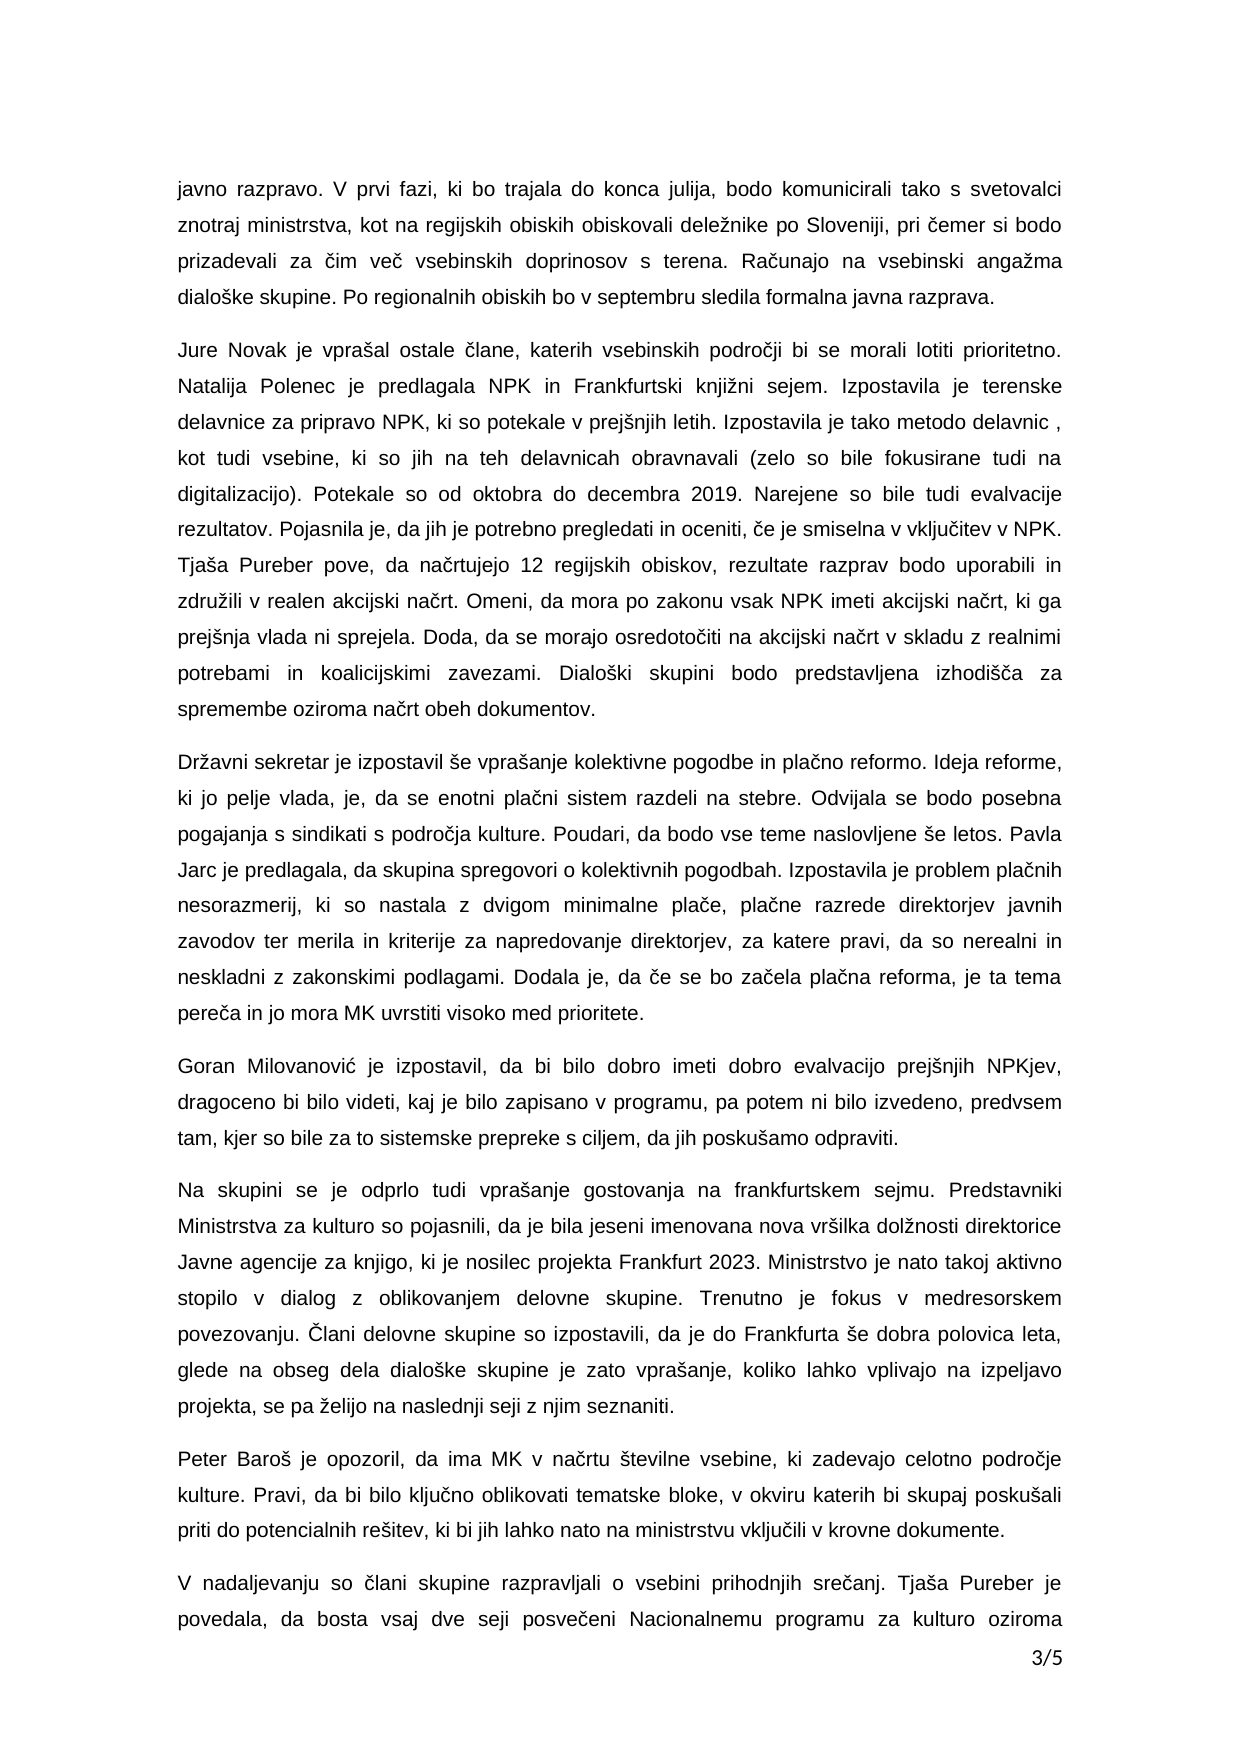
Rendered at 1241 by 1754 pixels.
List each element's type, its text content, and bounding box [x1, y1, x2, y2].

text Goran Milovanović je izpostavil, da bi bilo dobro imeti dobro evalvacijo prejšnjih NPKjev, dragoceno bi bilo videti, kaj je bilo zapisano v programu, pa potem ni bilo izvedeno, predvsem tam, kjer so bile za to sistemske prepreke s ciljem, da jih poskušamo odpraviti. [177, 1054, 1063, 1149]
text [177, 1571, 1063, 1631]
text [177, 177, 1063, 309]
text Na skupini se je odprlo tudi vprašanje gostovanja na frankfurtskem sejmu. Predstavniki Ministrstva za kulturo so pojasnili, da je bila jeseni imenovana nova vršilka dolžnosti direktorice Javne agencije za knjigo, ki je nosilec projekta Frankfurt 2023. Ministrstvo je nato takoj aktivno stopilo v dialog z oblikovanjem delovne skupine. Trenutno je fokus v medresorskem povezovanju. Člani delovne skupine so izpostavili, da je do Frankfurta še dobra polovica leta, glede na obseg dela dialoške skupine je zato vprašanje, koliko lahko vplivajo na izpeljavo projekta, se pa želijo na naslednji seji z njim seznaniti. [177, 1178, 1063, 1418]
text Jure Novak je vprašal ostale člane, katerih vsebinskih področji bi se morali lotiti prioritetno. Natalija Polenec je predlagala NPK in Frankfurtski knjižni sejem. Izpostavila je terenske delavnice za pripravo NPK, ki so potekale v prejšnjih letih. Izpostavila je tako metodo delavnic , kot tudi vsebine, ki so jih na teh delavnicah obravnavali (zelo so bile fokusirane tudi na digitalizacijo). Potekale so od oktobra do decembra 2019. Narejene so bile tudi evalvacije rezultatov. Pojasnila je, da jih je potrebno pregledati in oceniti, če je smiselna v vključitev v NPK. Tjaša Pureber pove, da načrtujejo 12 regijskih obiskov, rezultate razprav bodo uporabili in združili v realen akcijski načrt. Omeni, da mora po zakonu vsak NPK imeti akcijski načrt, ki ga prejšnja vlada ni sprejela. Doda, da se morajo osredotočiti na akcijski načrt v skladu z realnimi potrebami in koalicijskimi zavezami. Dialoški skupini bodo predstavljena izhodišča za spremembe oziroma načrt obeh dokumentov. [177, 338, 1063, 721]
text Peter Baroš je opozoril, da ima MK v načrtu številne vsebine, ki zadevajo celotno področje kulture. Pravi, da bi bilo ključno oblikovati tematske bloke, v okviru katerih bi skupaj poskušali priti do potencialnih rešitev, ki bi jih lahko nato na ministrstvu vključili v krovne dokumente. [177, 1446, 1063, 1542]
text Državni sekretar je izpostavil še vprašanje kolektivne pogodbe in plačno reformo. Ideja reforme, ki jo pelje vlada, je, da se enotni plačni sistem razdeli na stebre. Odvijala se bodo posebna pogajanja s sindikati s področja kulture. Poudari, da bodo vse teme naslovljene še letos. Pavla Jarc je predlagala, da skupina spregovori o kolektivnih pogodbah. Izpostavila je problem plačnih nesorazmerij, ki so nastala z dvigom minimalne plače, plačne razrede direktorjev javnih zavodov ter merila in kriterije za napredovanje direktorjev, za katere pravi, da so nerealni in neskladni z zakonskimi podlagami. Dodala je, da če se bo začela plačna reforma, je ta tema pereča in jo mora MK uvrstiti visoko med prioritete. [177, 749, 1063, 1025]
